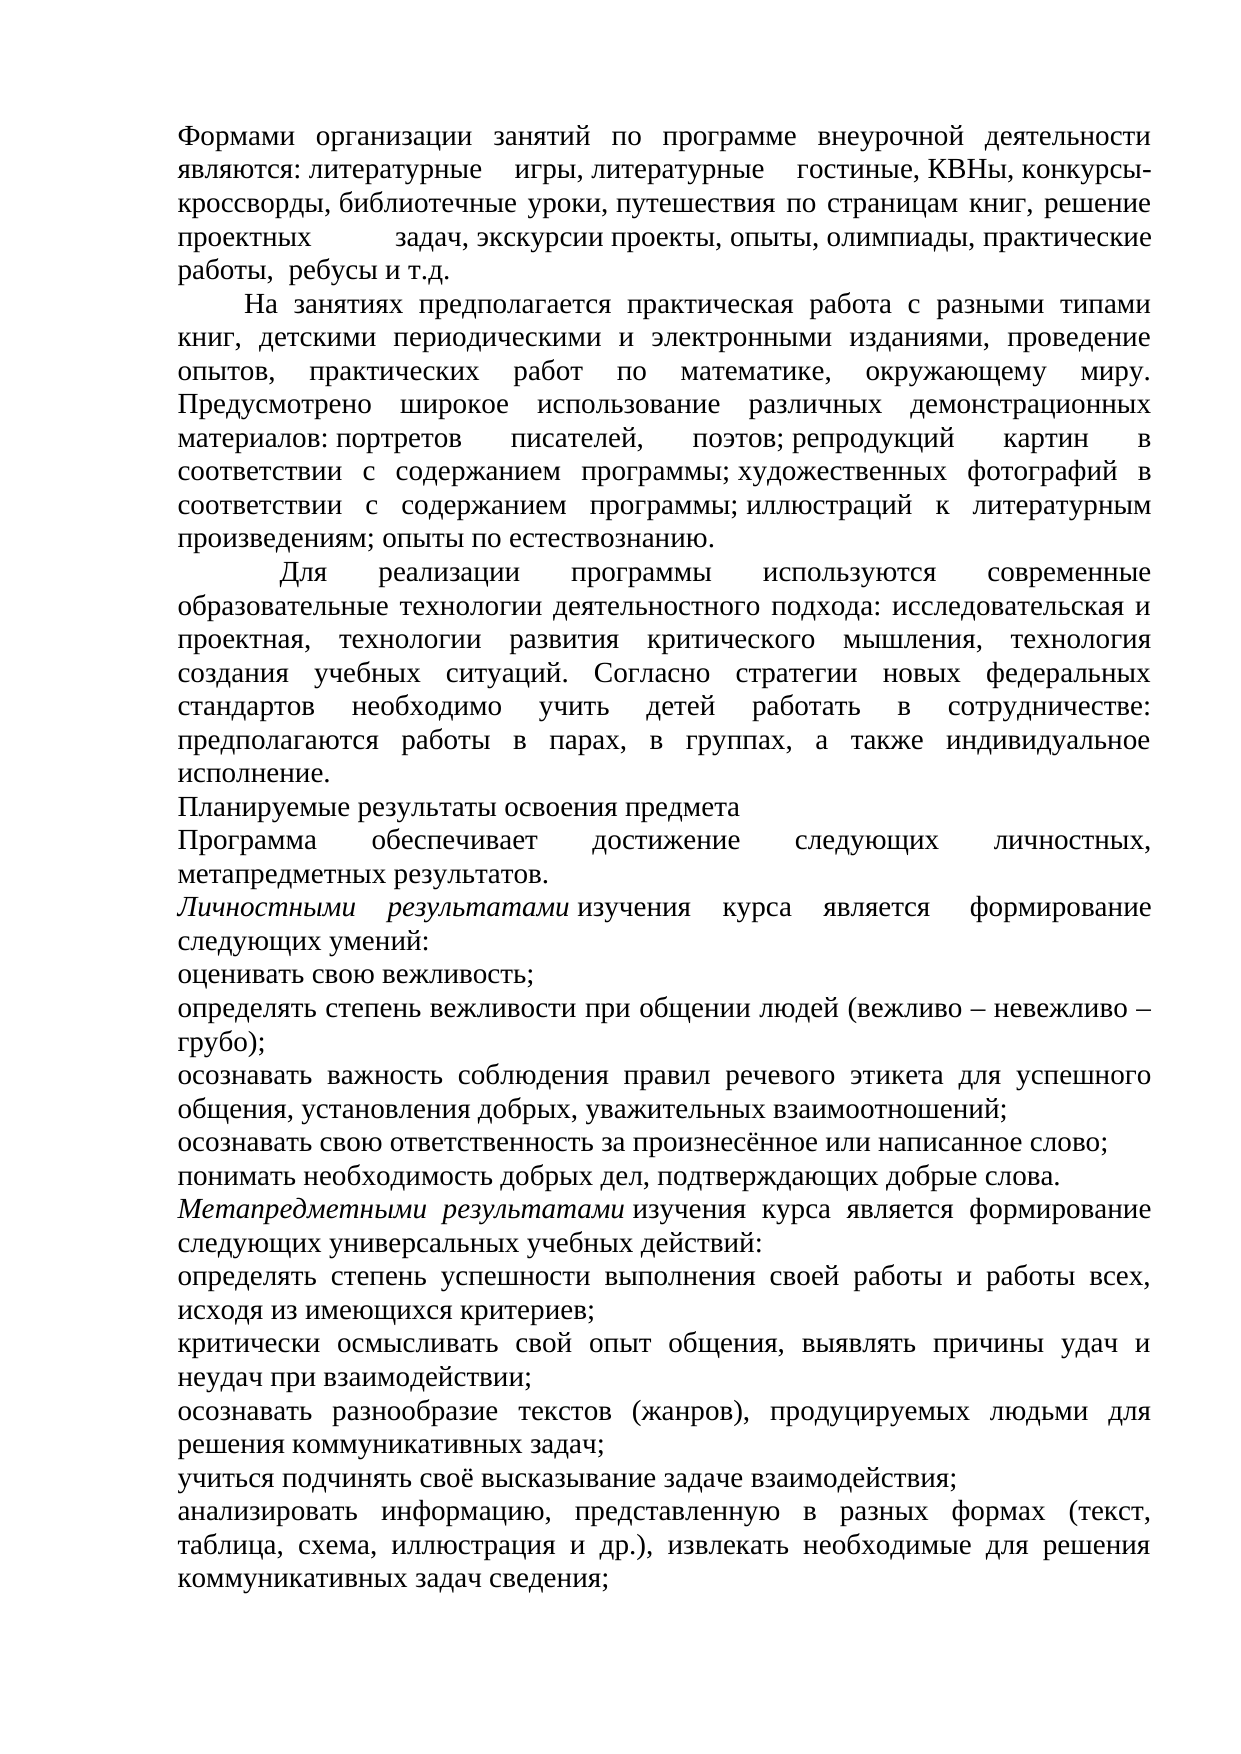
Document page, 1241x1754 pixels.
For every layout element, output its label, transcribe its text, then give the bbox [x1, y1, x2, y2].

text Формами организации занятий по программе внеурочной деятельности являются: литературные игры, литературные гостиные, КВНы, конкурсы-кроссворды, библиотечные уроки, путешествия по страницам книг, решение проектных задач, экскурсии проекты, опыты, олимпиады, практические работы, ребусы и т.д. [177, 118, 1152, 286]
text Программа обеспечивает достижение следующих личностных, метапредметных результатов. [177, 822, 1152, 889]
text Планируемые результаты освоения предмета [177, 789, 1152, 822]
text определять степень вежливости при общении людей (вежливо – невежливо – грубо); [177, 990, 1152, 1057]
text осознавать разнообразие текстов (жанров), продуцируемых людьми для решения коммуникативных задач; [177, 1393, 1152, 1460]
text осознавать свою ответственность за произнесённое или написанное слово; [177, 1124, 1152, 1158]
text критически осмысливать свой опыт общения, выявлять причины удач и неудач при взаимодействии; [177, 1326, 1152, 1393]
text осознавать важность соблюдения правил речевого этикета для успешного общения, установления добрых, уважительных взаимоотношений; [177, 1057, 1152, 1124]
text определять степень успешности выполнения своей работы и работы всех, исходя из имеющихся критериев; [177, 1258, 1152, 1326]
text учиться подчинять своё высказывание задаче взаимодействия; [177, 1460, 1152, 1493]
text Личностными результатами изучения курса является формирование следующих умений: [177, 889, 1152, 957]
text Метапредметными результатами изучения курса является формирование следующих универсальных учебных действий: [177, 1191, 1152, 1258]
text На занятиях предполагается практическая работа с разными типами книг, детскими периодическими и электронными изданиями, проведение опытов, практических работ по математике, окружающему миру. Предусмотрено широкое использование различных демонстрационных материалов: портретов писателей, поэтов; репродукций картин в соответствии с содержанием программы; художественных фотографий в соответствии с содержанием программы; иллюстраций к литературным произведениям; опыты по естествознанию. [177, 286, 1152, 554]
text Для реализации программы используются современные образовательные технологии деятельностного подхода: исследовательская и проектная, технологии развития критического мышления, технология создания учебных ситуаций. Согласно стратегии новых федеральных стандартов необходимо учить детей работать в сотрудничестве: предполагаются работы в парах, в группах, а также индивидуальное исполнение. [177, 554, 1152, 789]
text анализировать информацию, представленную в разных формах (текст, таблица, схема, иллюстрация и др.), извлекать необходимые для решения коммуникативных задач сведения; [177, 1493, 1152, 1594]
text понимать необходимость добрых дел, подтверждающих добрые слова. [177, 1158, 1152, 1191]
text оценивать свою вежливость; [177, 957, 1152, 990]
